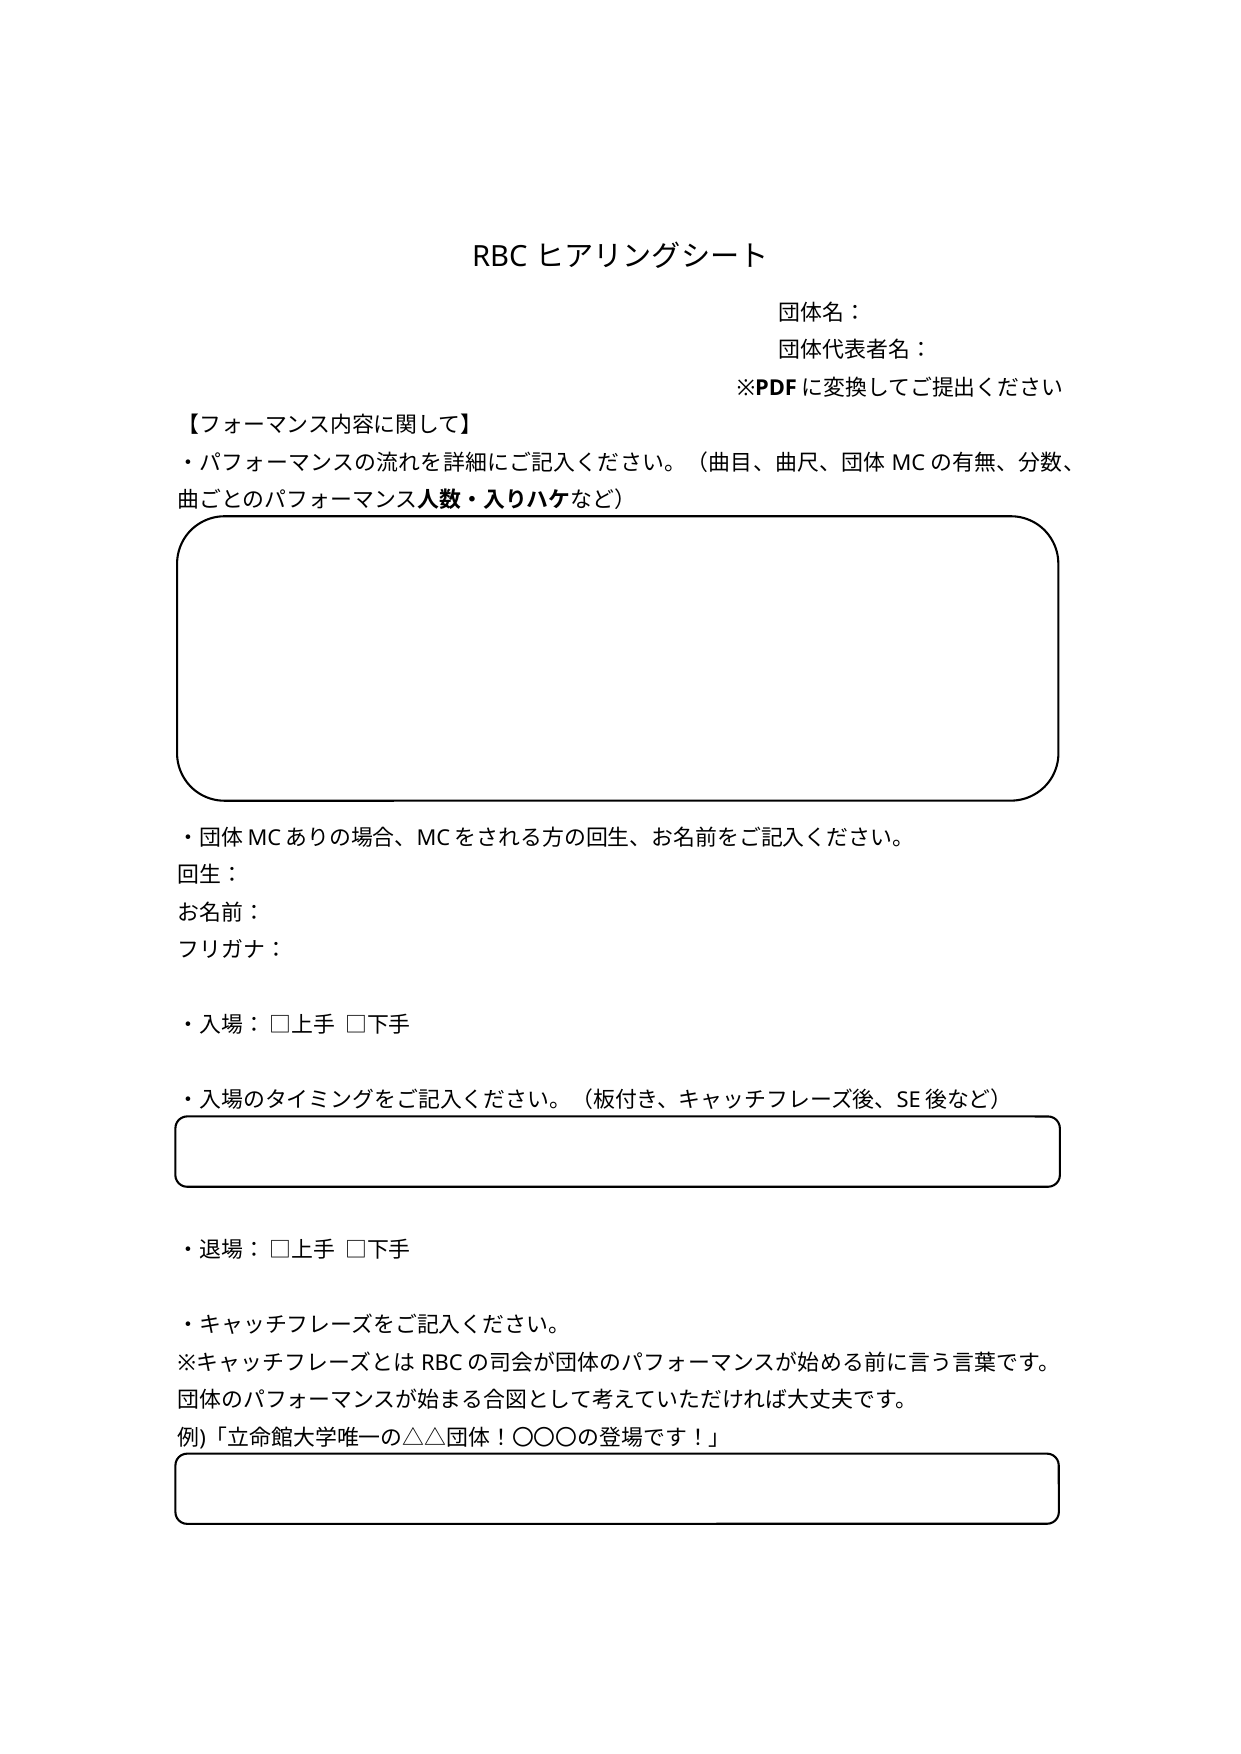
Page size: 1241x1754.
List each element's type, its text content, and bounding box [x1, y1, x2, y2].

text ・パフォーマンスの流れを詳細にご記入ください。（曲目、曲尺、団体MCの有無、分数、曲ごとのパフォーマンス人数・入りハケなど） [177, 442, 1063, 517]
text ・入場のタイミングをご記入ください。（板付き、キャッチフレーズ後、SE後など） [177, 1079, 1063, 1117]
text ※キャッチフレーズとはRBCの司会が団体のパフォーマンスが始める前に言う言葉です。団体のパフォーマンスが始まる合図として考えていただければ大丈夫です。 [177, 1342, 1063, 1417]
text ・入場： □上手 □下手 [177, 1004, 1063, 1042]
text お名前： [177, 892, 1063, 929]
text フリガナ： [177, 929, 1063, 967]
text 【フォーマンス内容に関して】 [177, 404, 1063, 442]
text 団体代表者名： [177, 329, 932, 367]
text RBC ヒアリングシート [177, 217, 1063, 292]
text 団体名： [177, 292, 866, 329]
text 例)「立命館大学唯一の△△団体！〇〇〇の登場です！」 [177, 1417, 1063, 1454]
text 回生： [177, 854, 1063, 892]
text ・団体MCありの場合、MCをされる方の回生、お名前をご記入ください。 [177, 817, 1063, 854]
text ※PDFに変換してご提出ください [177, 367, 1063, 404]
text ・キャッチフレーズをご記入ください。 [177, 1304, 1063, 1342]
text ・退場： □上手 □下手 [177, 1229, 1063, 1267]
